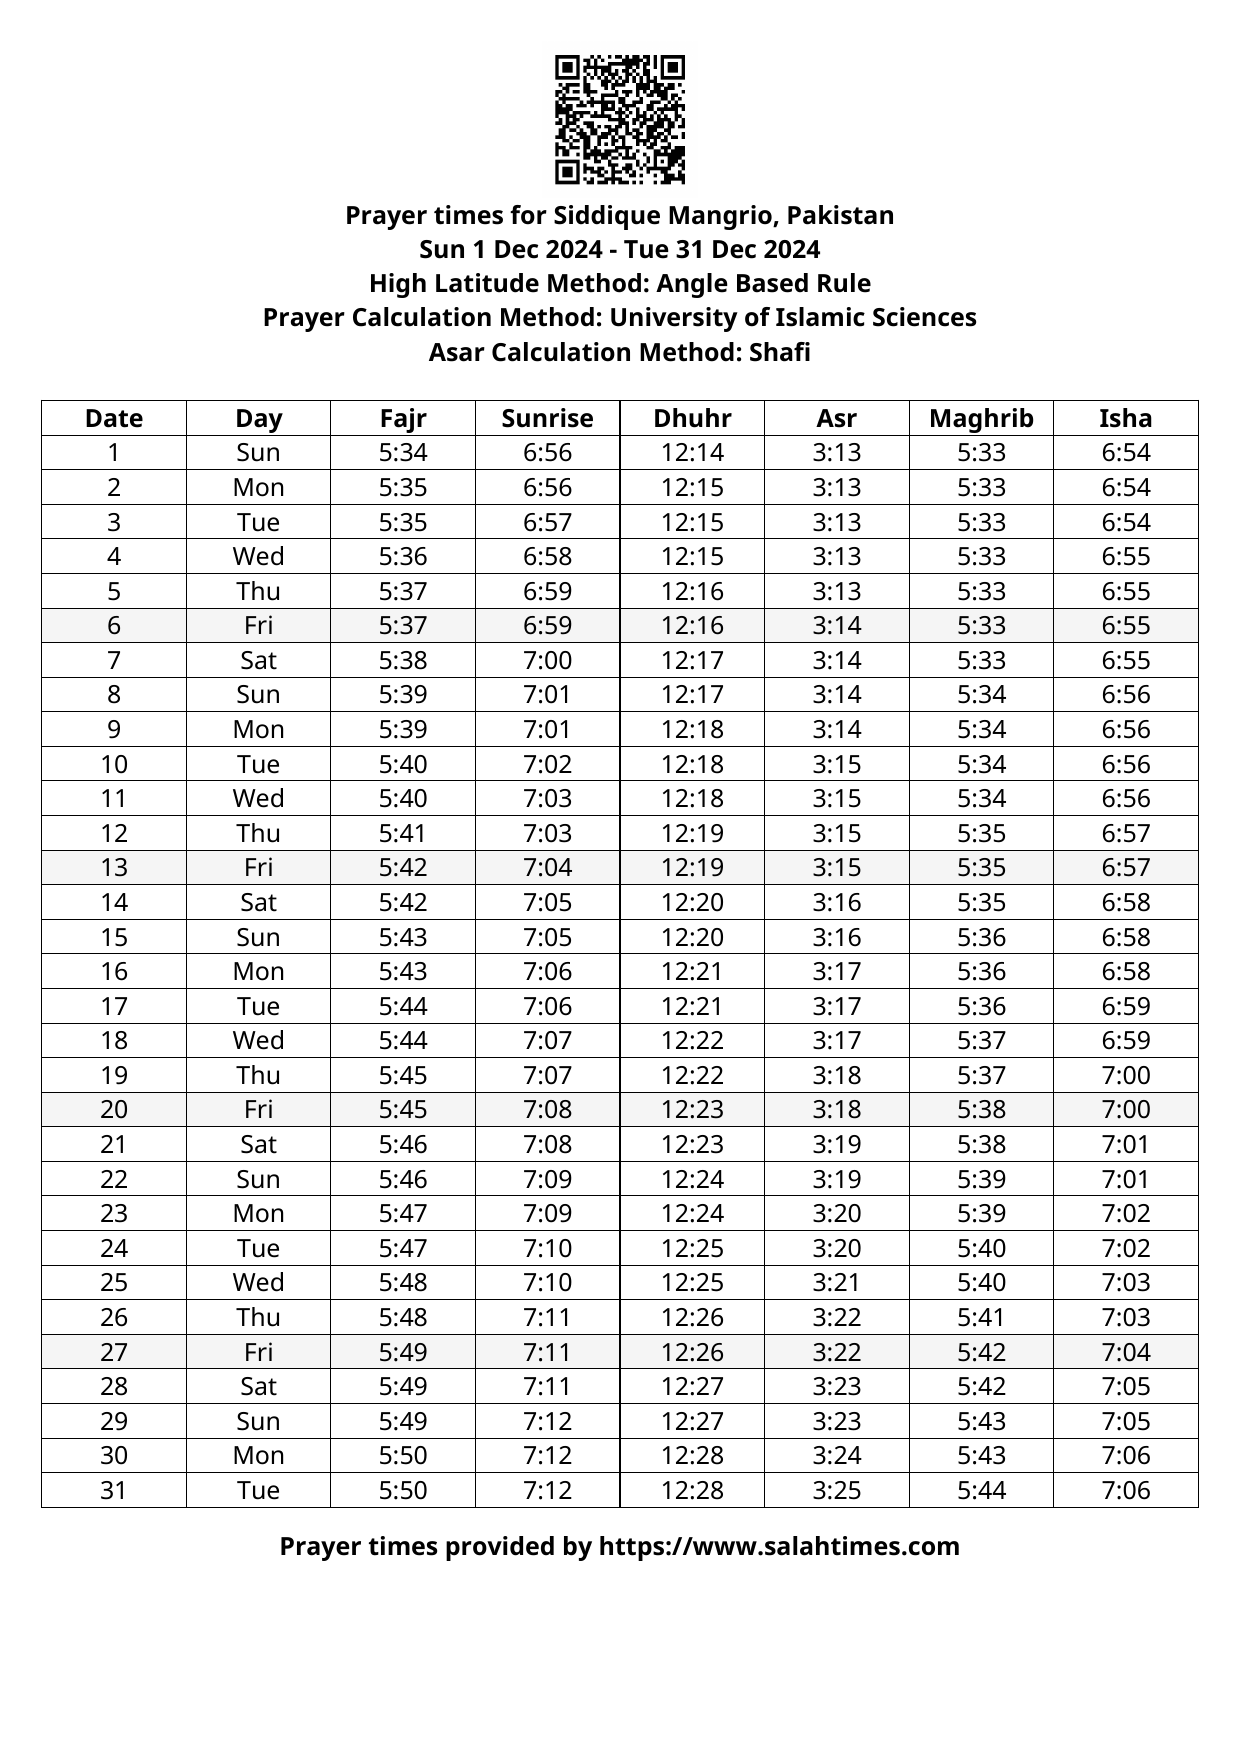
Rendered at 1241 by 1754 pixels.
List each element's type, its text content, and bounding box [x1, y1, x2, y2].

table_cell 12 [42, 816, 186, 849]
table_cell 7:06 [476, 989, 619, 1022]
table_cell 12:18 [621, 747, 764, 780]
table_cell Fri [187, 1093, 330, 1126]
table_cell Mon [187, 712, 330, 746]
table_cell 6:58 [476, 539, 619, 573]
table_cell 5 [42, 574, 186, 607]
table_cell 5:34 [910, 678, 1053, 711]
table_cell 5:42 [331, 851, 475, 884]
table_cell 5:38 [910, 1127, 1053, 1161]
table_cell Sun [187, 436, 330, 469]
table_cell 3:14 [765, 643, 909, 677]
table_cell 12:26 [621, 1300, 764, 1334]
table_cell Wed [187, 539, 330, 573]
table_cell 7:04 [1054, 1335, 1198, 1368]
table_cell 5:47 [331, 1231, 475, 1264]
table_cell 3:20 [765, 1231, 909, 1264]
table_cell 3:25 [765, 1473, 909, 1507]
table_cell 3:13 [765, 436, 909, 469]
table_cell 6:59 [1054, 1024, 1198, 1057]
table_cell 7:06 [476, 954, 619, 988]
table_cell 6:59 [476, 609, 619, 642]
table_cell 12:25 [621, 1266, 764, 1299]
table_cell 5:41 [910, 1300, 1053, 1334]
table_cell 6:56 [1054, 747, 1198, 780]
table_header Sunrise [476, 401, 619, 434]
table_cell 7:08 [476, 1093, 619, 1126]
table_header Isha [1054, 401, 1198, 434]
table_header Dhuhr [621, 401, 764, 434]
table_cell 21 [42, 1127, 186, 1161]
table_cell 15 [42, 920, 186, 953]
table_cell 5:40 [910, 1266, 1053, 1299]
table_cell 12:21 [621, 989, 764, 1022]
table_header Date [42, 401, 186, 434]
table_cell 12:24 [621, 1162, 764, 1195]
table_cell 5:42 [910, 1369, 1053, 1403]
table_cell 19 [42, 1058, 186, 1092]
table_cell 12:19 [621, 851, 764, 884]
table_cell 5:48 [331, 1266, 475, 1299]
table_cell 20 [42, 1093, 186, 1126]
table_cell 7:03 [1054, 1300, 1198, 1334]
table_cell 5:42 [331, 885, 475, 919]
table_cell 5:50 [331, 1473, 475, 1507]
text Prayer Calculation Method: University of Islamic Sciences [42, 300, 1198, 334]
table_cell 7:06 [1054, 1473, 1198, 1507]
table_cell 5:44 [910, 1473, 1053, 1507]
text Asar Calculation Method: Shafi [42, 334, 1198, 368]
table_cell 12:16 [621, 609, 764, 642]
table_cell 6:59 [1054, 989, 1198, 1022]
table_cell 7:01 [476, 678, 619, 711]
table_cell 12:22 [621, 1024, 764, 1057]
table_cell 5:39 [910, 1196, 1053, 1230]
table_cell 3:17 [765, 989, 909, 1022]
table_cell 5:43 [910, 1439, 1053, 1472]
table_cell 3:15 [765, 851, 909, 884]
table_cell Wed [187, 781, 330, 815]
table_cell 7:09 [476, 1196, 619, 1230]
table_cell Mon [187, 470, 330, 504]
table_cell Tue [187, 989, 330, 1022]
table_cell 6:54 [1054, 470, 1198, 504]
table_cell Fri [187, 609, 330, 642]
table_cell Tue [187, 1473, 330, 1507]
table_cell 5:33 [910, 505, 1053, 538]
table_cell 5:35 [910, 885, 1053, 919]
table_cell 3:18 [765, 1058, 909, 1092]
table_cell 7:12 [476, 1439, 619, 1472]
table_cell Thu [187, 816, 330, 849]
table_cell 5:34 [910, 747, 1053, 780]
table_cell 9 [42, 712, 186, 746]
table_cell 5:39 [331, 678, 475, 711]
table_cell 3:24 [765, 1439, 909, 1472]
table_cell 5:50 [331, 1439, 475, 1472]
table_cell 12:18 [621, 712, 764, 746]
table_cell 12:20 [621, 885, 764, 919]
table_cell 5:35 [331, 505, 475, 538]
table_cell 7:05 [476, 920, 619, 953]
table_cell 29 [42, 1404, 186, 1437]
table_cell 5:35 [910, 816, 1053, 849]
table_cell 12:18 [621, 781, 764, 815]
table_cell 6:55 [1054, 609, 1198, 642]
table_cell Sun [187, 920, 330, 953]
table_cell 6:58 [1054, 920, 1198, 953]
table_cell 3:13 [765, 574, 909, 607]
table_cell 3:17 [765, 954, 909, 988]
table_cell 18 [42, 1024, 186, 1057]
table_cell 5:33 [910, 539, 1053, 573]
table_cell 3:23 [765, 1404, 909, 1437]
table_cell 5:40 [331, 781, 475, 815]
table_cell 6:55 [1054, 539, 1198, 573]
table_cell 5:48 [331, 1300, 475, 1334]
table_cell 7:00 [1054, 1093, 1198, 1126]
table_cell 7:11 [476, 1335, 619, 1368]
table_cell 12:23 [621, 1127, 764, 1161]
table_cell 5:36 [910, 920, 1053, 953]
table_cell 7:01 [476, 712, 619, 746]
table_cell 5:33 [910, 643, 1053, 677]
table_cell 7:03 [1054, 1266, 1198, 1299]
table_cell 5:45 [331, 1058, 475, 1092]
table_cell 5:35 [331, 470, 475, 504]
table_cell 3:15 [765, 781, 909, 815]
table_cell 5:38 [910, 1093, 1053, 1126]
table_cell 7:00 [1054, 1058, 1198, 1092]
table_cell 7:02 [1054, 1231, 1198, 1264]
table_cell 6:54 [1054, 505, 1198, 538]
table_header Asr [765, 401, 909, 434]
table_cell 5:40 [331, 747, 475, 780]
table_cell 30 [42, 1439, 186, 1472]
table_cell 5:33 [910, 436, 1053, 469]
table_cell 5:49 [331, 1404, 475, 1437]
table_header Fajr [331, 401, 475, 434]
table_cell 12:14 [621, 436, 764, 469]
table_cell 3:15 [765, 816, 909, 849]
table_cell 25 [42, 1266, 186, 1299]
table_cell 6:57 [1054, 851, 1198, 884]
table_cell 6 [42, 609, 186, 642]
table_cell 5:42 [910, 1335, 1053, 1368]
table_cell 3:17 [765, 1024, 909, 1057]
table_cell 3:19 [765, 1162, 909, 1195]
table_cell 7:07 [476, 1024, 619, 1057]
table_cell 10 [42, 747, 186, 780]
table_cell Mon [187, 954, 330, 988]
table_cell 5:43 [910, 1404, 1053, 1437]
table_cell 3:16 [765, 885, 909, 919]
table_cell Tue [187, 1231, 330, 1264]
table_cell 5:33 [910, 609, 1053, 642]
table_header Day [187, 401, 330, 434]
table_cell 3:15 [765, 747, 909, 780]
table_cell 7:12 [476, 1404, 619, 1437]
table_cell Sat [187, 885, 330, 919]
text Sun 1 Dec 2024 - Tue 31 Dec 2024 [42, 232, 1198, 266]
table_cell 1 [42, 436, 186, 469]
table_cell 6:56 [1054, 781, 1198, 815]
table_cell 5:33 [910, 574, 1053, 607]
table_cell 3:14 [765, 609, 909, 642]
table_cell 3:13 [765, 505, 909, 538]
table_cell 3:14 [765, 678, 909, 711]
table_cell Tue [187, 747, 330, 780]
table_cell 3:22 [765, 1335, 909, 1368]
table_cell 5:37 [910, 1058, 1053, 1092]
table_cell 5:49 [331, 1335, 475, 1368]
table_cell 3:23 [765, 1369, 909, 1403]
table_cell Sun [187, 678, 330, 711]
text Prayer times for Siddique Mangrio, Pakistan [42, 198, 1198, 232]
table_cell 12:24 [621, 1196, 764, 1230]
table_cell 7:02 [1054, 1196, 1198, 1230]
table_cell 5:43 [331, 954, 475, 988]
table_cell Mon [187, 1196, 330, 1230]
table_cell 28 [42, 1369, 186, 1403]
table_cell 5:40 [910, 1231, 1053, 1264]
table_cell 7:10 [476, 1266, 619, 1299]
table_cell 12:20 [621, 920, 764, 953]
text High Latitude Method: Angle Based Rule [42, 266, 1198, 300]
table_cell 5:37 [331, 609, 475, 642]
table_cell Sun [187, 1404, 330, 1437]
table_cell 6:56 [476, 436, 619, 469]
table_cell Fri [187, 851, 330, 884]
table_cell 7:04 [476, 851, 619, 884]
table_cell 7 [42, 643, 186, 677]
table_cell 13 [42, 851, 186, 884]
table_cell Wed [187, 1266, 330, 1299]
table_cell 12:22 [621, 1058, 764, 1092]
table_cell 7:03 [476, 816, 619, 849]
table_cell 5:39 [331, 712, 475, 746]
table_cell 5:43 [331, 920, 475, 953]
table_cell 6:55 [1054, 643, 1198, 677]
table_cell Sat [187, 1369, 330, 1403]
table_cell 5:34 [910, 781, 1053, 815]
table_header Maghrib [910, 401, 1053, 434]
table_cell 3:16 [765, 920, 909, 953]
table_cell 5:47 [331, 1196, 475, 1230]
picture [542, 41, 699, 198]
table_cell 12:16 [621, 574, 764, 607]
table_cell 5:33 [910, 470, 1053, 504]
table_cell 5:37 [910, 1024, 1053, 1057]
table_cell 4 [42, 539, 186, 573]
table_cell 3:13 [765, 470, 909, 504]
table_cell 26 [42, 1300, 186, 1334]
table_cell 3 [42, 505, 186, 538]
table_cell 5:36 [910, 989, 1053, 1022]
table_cell 7:00 [476, 643, 619, 677]
table_cell 5:46 [331, 1162, 475, 1195]
table_cell 3:13 [765, 539, 909, 573]
table_cell 12:28 [621, 1439, 764, 1472]
table_cell 6:58 [1054, 885, 1198, 919]
table_cell 23 [42, 1196, 186, 1230]
table_cell 3:18 [765, 1093, 909, 1126]
table_cell 3:20 [765, 1196, 909, 1230]
table_cell 5:38 [331, 643, 475, 677]
table_cell Thu [187, 1300, 330, 1334]
table_cell 7:01 [1054, 1162, 1198, 1195]
table_cell 5:39 [910, 1162, 1053, 1195]
table_cell 6:55 [1054, 574, 1198, 607]
table_cell 6:56 [1054, 712, 1198, 746]
table_cell 12:26 [621, 1335, 764, 1368]
table_cell 7:06 [1054, 1439, 1198, 1472]
table_cell 11 [42, 781, 186, 815]
table_cell 7:11 [476, 1369, 619, 1403]
table_cell 12:25 [621, 1231, 764, 1264]
table_cell 5:41 [331, 816, 475, 849]
table_cell Sun [187, 1162, 330, 1195]
table_cell 7:03 [476, 781, 619, 815]
table_cell 8 [42, 678, 186, 711]
table_cell 31 [42, 1473, 186, 1507]
table_cell 6:59 [476, 574, 619, 607]
table_cell 6:57 [1054, 816, 1198, 849]
table_cell Fri [187, 1335, 330, 1368]
table_cell 12:17 [621, 643, 764, 677]
table_cell 12:15 [621, 505, 764, 538]
table_cell 5:34 [331, 436, 475, 469]
table_cell 5:44 [331, 1024, 475, 1057]
table_cell 5:35 [910, 851, 1053, 884]
table_cell 7:02 [476, 747, 619, 780]
table_cell 3:14 [765, 712, 909, 746]
table_cell 6:54 [1054, 436, 1198, 469]
table_cell Tue [187, 505, 330, 538]
table_cell 5:37 [331, 574, 475, 607]
table_cell 16 [42, 954, 186, 988]
table_cell Mon [187, 1439, 330, 1472]
table_cell 12:17 [621, 678, 764, 711]
table_cell Wed [187, 1024, 330, 1057]
table_cell 3:21 [765, 1266, 909, 1299]
table_cell 17 [42, 989, 186, 1022]
table_cell 12:19 [621, 816, 764, 849]
table_cell 7:10 [476, 1231, 619, 1264]
table_cell 12:27 [621, 1369, 764, 1403]
table_cell 14 [42, 885, 186, 919]
table_cell 5:46 [331, 1127, 475, 1161]
table_cell Thu [187, 574, 330, 607]
table_cell 7:05 [1054, 1404, 1198, 1437]
table_cell 7:07 [476, 1058, 619, 1092]
table_cell 5:34 [910, 712, 1053, 746]
table_cell 12:27 [621, 1404, 764, 1437]
table_cell 5:36 [331, 539, 475, 573]
table_cell 12:15 [621, 470, 764, 504]
table_cell 7:09 [476, 1162, 619, 1195]
table_cell 6:56 [1054, 678, 1198, 711]
table_cell 5:49 [331, 1369, 475, 1403]
table_cell 7:05 [1054, 1369, 1198, 1403]
table_cell 24 [42, 1231, 186, 1264]
table_cell 12:23 [621, 1093, 764, 1126]
table_cell Sat [187, 643, 330, 677]
table_cell 7:12 [476, 1473, 619, 1507]
table_cell 5:44 [331, 989, 475, 1022]
table_cell Sat [187, 1127, 330, 1161]
table_cell 5:45 [331, 1093, 475, 1126]
table_cell 5:36 [910, 954, 1053, 988]
table_cell 6:57 [476, 505, 619, 538]
table_cell 22 [42, 1162, 186, 1195]
table_cell 27 [42, 1335, 186, 1368]
text Prayer times provided by https://www.salahtimes.com [42, 1528, 1198, 1563]
table_cell 2 [42, 470, 186, 504]
table_cell 12:21 [621, 954, 764, 988]
table_cell 7:08 [476, 1127, 619, 1161]
table_cell 6:56 [476, 470, 619, 504]
table_cell Thu [187, 1058, 330, 1092]
table_cell 7:05 [476, 885, 619, 919]
table_cell 12:28 [621, 1473, 764, 1507]
table_cell 7:11 [476, 1300, 619, 1334]
table_cell 3:19 [765, 1127, 909, 1161]
table_cell 6:58 [1054, 954, 1198, 988]
table_cell 12:15 [621, 539, 764, 573]
table_cell 3:22 [765, 1300, 909, 1334]
table_cell 7:01 [1054, 1127, 1198, 1161]
